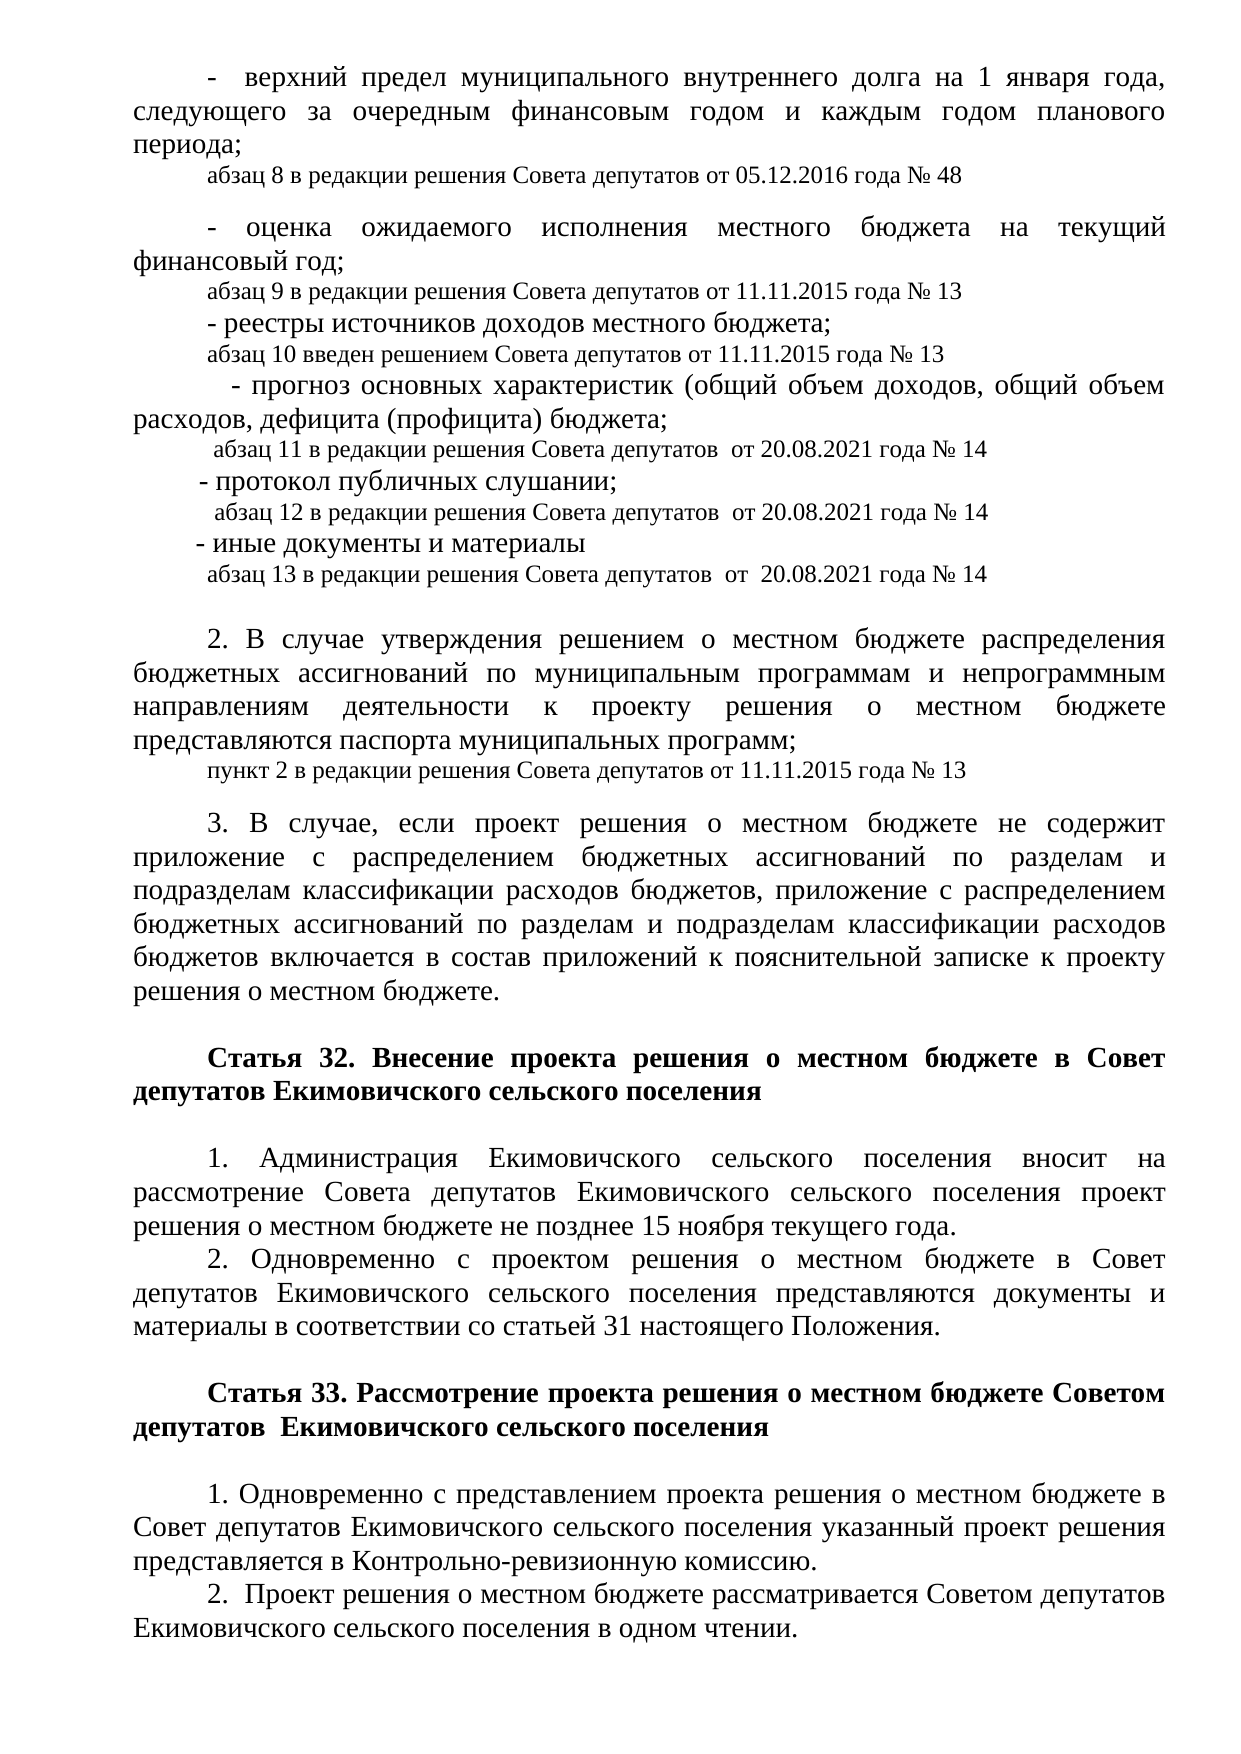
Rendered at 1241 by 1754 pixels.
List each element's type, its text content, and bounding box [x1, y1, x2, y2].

text 2. Одновременно с проектом решения о местном бюджете в Совет депутатов Екимовичского сельского поселения представляются документы и материалы в соответствии со статьей 31 настоящего Положения. [133, 1241, 1167, 1342]
text пункт 2 в редакции решения Совета депутатов от 11.11.2015 года № 13 [133, 756, 1167, 784]
text - прогноз основных характеристик (общий объем доходов, общий объем расходов, дефицита (профицита) бюджета; [133, 367, 1167, 434]
text - реестры источников доходов местного бюджета; [133, 305, 1167, 339]
text абзац 8 в редакции решения Совета депутатов от 05.12.2016 года № 48 [133, 160, 1167, 188]
text абзац 9 в редакции решения Совета депутатов от 11.11.2015 года № 13 [133, 276, 1167, 305]
text - протокол публичных слушании; [133, 463, 1167, 497]
text 1. Одновременно с представлением проекта решения о местном бюджете в Совет депутатов Екимовичского сельского поселения указанный проект решения представляется в Контрольно-ревизионную комиссию. [133, 1476, 1167, 1577]
text 2. Проект решения о местном бюджете рассматривается Советом депутатов Екимовичского сельского поселения в одном чтении. [133, 1577, 1167, 1644]
text абзац 11 в редакции решения Совета депутатов от 20.08.2021 года № 14 [133, 434, 1167, 463]
text 2. В случае утверждения решением о местном бюджете распределения бюджетных ассигнований по муниципальным программам и непрограммным направлениям деятельности к проекту решения о местном бюджете представляются паспорта муниципальных программ; [133, 621, 1167, 756]
text 3. В случае, если проект решения о местном бюджете не содержит приложение с распределением бюджетных ассигнований по разделам и подразделам классификации расходов бюджетов, приложение с распределением бюджетных ассигнований по разделам и подразделам классификации расходов бюджетов включается в состав приложений к пояснительной записке к проекту решения о местном бюджете. [133, 805, 1167, 1006]
text Статья 32. Внесение проекта решения о местном бюджете в Совет депутатов Екимовичского сельского поселения [133, 1040, 1167, 1107]
text абзац 10 введен решением Совета депутатов от 11.11.2015 года № 13 [133, 339, 1167, 367]
text Статья 33. Рассмотрение проекта решения о местном бюджете Советом депутатов Екимовичского сельского поселения [133, 1375, 1167, 1442]
text абзац 12 в редакции решения Совета депутатов от 20.08.2021 года № 14 [133, 497, 1167, 526]
text абзац 13 в редакции решения Совета депутатов от 20.08.2021 года № 14 [133, 559, 1167, 588]
text - верхний предел муниципального внутреннего долга на 1 января года, следующего за очередным финансовым годом и каждым годом планового периода; [133, 59, 1167, 160]
text - оценка ожидаемого исполнения местного бюджета на текущий финансовый год; [133, 209, 1167, 276]
text 1. Администрация Екимовичского сельского поселения вносит на рассмотрение Совета депутатов Екимовичского сельского поселения проект решения о местном бюджете не позднее 15 ноября текущего года. [133, 1141, 1167, 1241]
text - иные документы и материалы [133, 526, 1167, 559]
